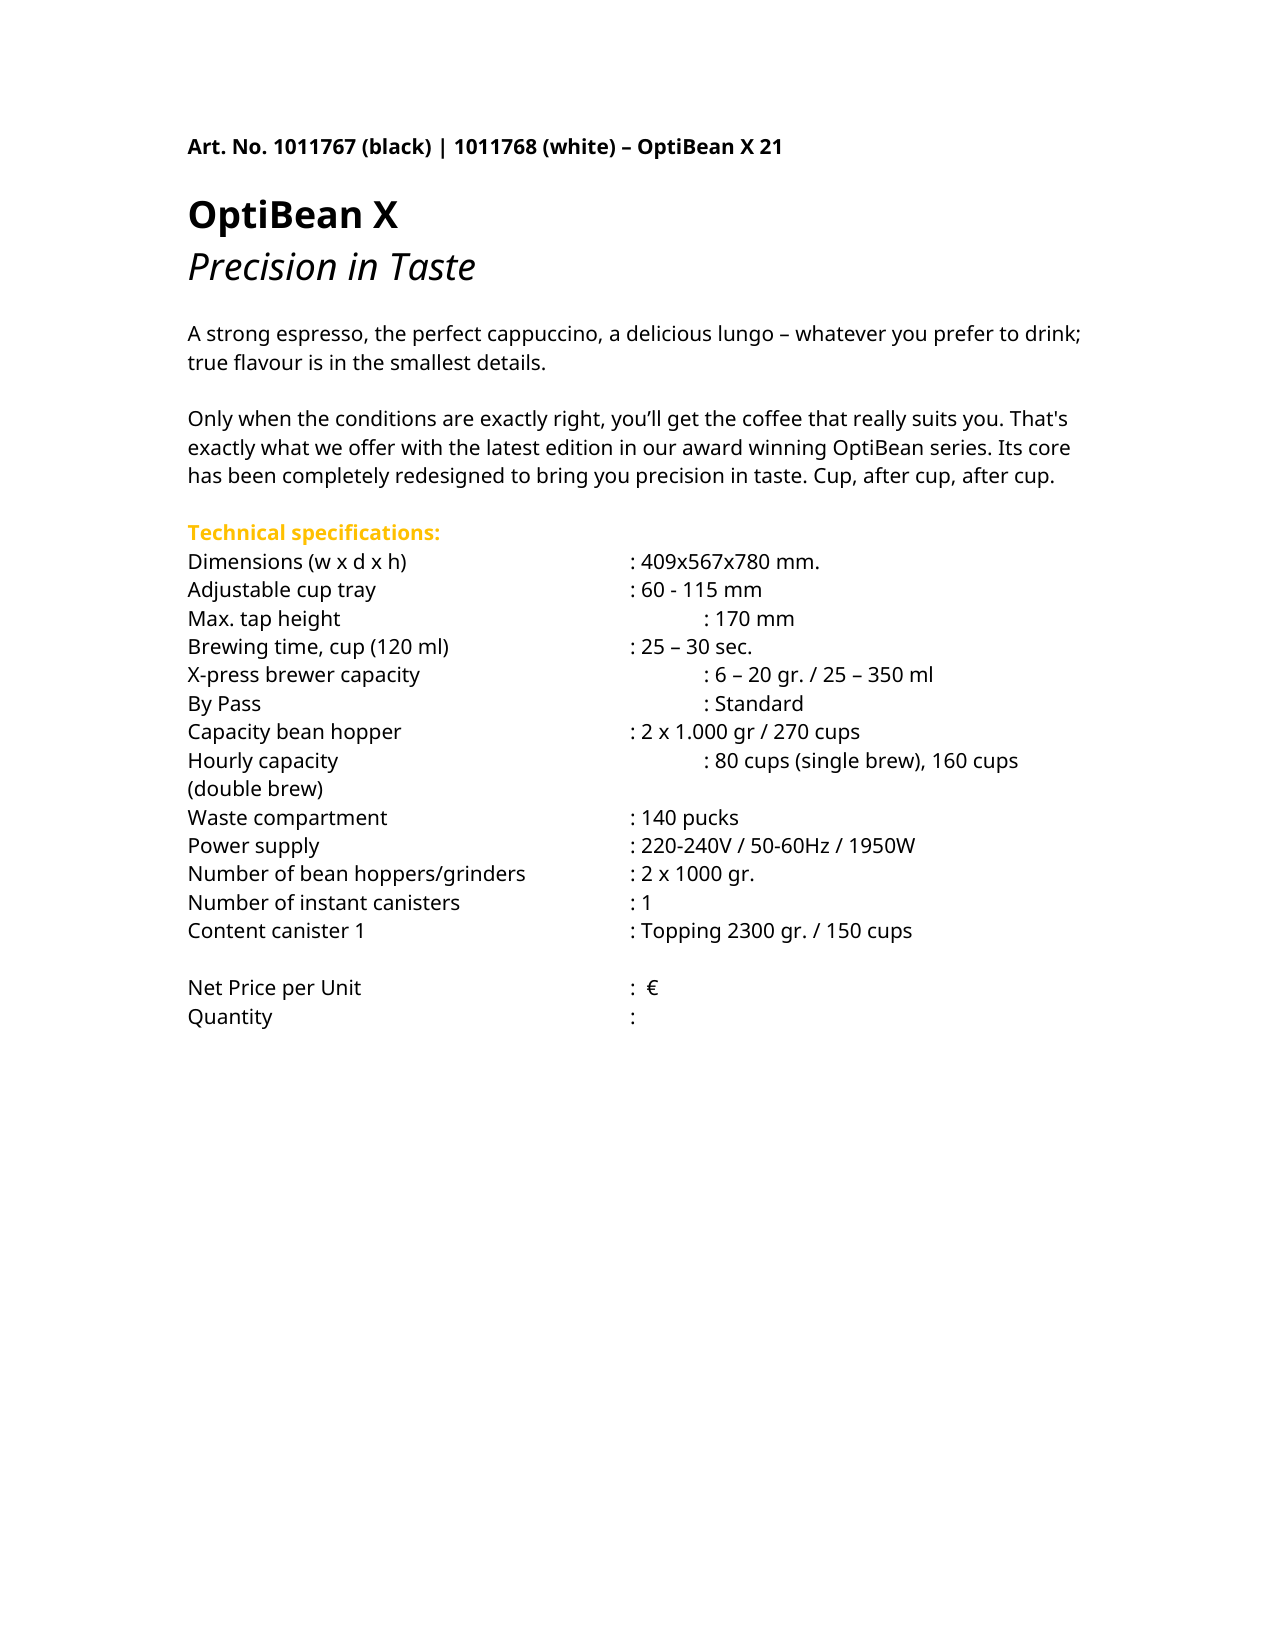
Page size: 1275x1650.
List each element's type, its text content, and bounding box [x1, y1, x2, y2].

text Net Price per Unit : € [187, 973, 1087, 1002]
text Max. tap height : 170 mm [187, 604, 1087, 632]
text Waste compartment : 140 pucks [187, 803, 1087, 831]
text Capacity bean hopper : 2 x 1.000 gr / 270 cups [187, 717, 1087, 746]
text Quantity : [187, 1002, 1087, 1030]
text By Pass : Standard [187, 689, 1087, 717]
text OptiBean X [187, 189, 1087, 240]
text Only when the conditions are exactly right, you’ll get the coffee that really suits you. That's exactly what we offer with the latest edition in our award winning OptiBean series. Its core has been completely redesigned to bring you precision in taste. Cup, after cup, after cup. [187, 404, 1087, 490]
text Adjustable cup tray : 60 - 115 mm [187, 575, 1087, 604]
text Number of instant canisters : 1 [187, 888, 1087, 916]
text A strong espresso, the perfect cappuccino, a delicious lungo – whatever you prefer to drink; true flavour is in the smallest details. [187, 319, 1087, 376]
text Dimensions (w x d x h) : 409x567x780 mm. [187, 547, 1087, 575]
text Technical specifications: [187, 518, 1087, 547]
text Precision in Taste [187, 240, 1087, 291]
text Power supply : 220-240V / 50-60Hz / 1950W [187, 831, 1087, 859]
text X-press brewer capacity : 6 – 20 gr. / 25 – 350 ml [187, 661, 1087, 689]
text Content canister 1 : Topping 2300 gr. / 150 cups [187, 916, 1087, 945]
text Hourly capacity : 80 cups (single brew), 160 cups (double brew) [187, 746, 1087, 803]
text Art. No. 1011767 (black) | 1011768 (white) – OptiBean X 21 [187, 132, 1087, 160]
text Brewing time, cup (120 ml) : 25 – 30 sec. [187, 632, 1087, 661]
text Number of bean hoppers/grinders : 2 x 1000 gr. [187, 859, 1087, 888]
